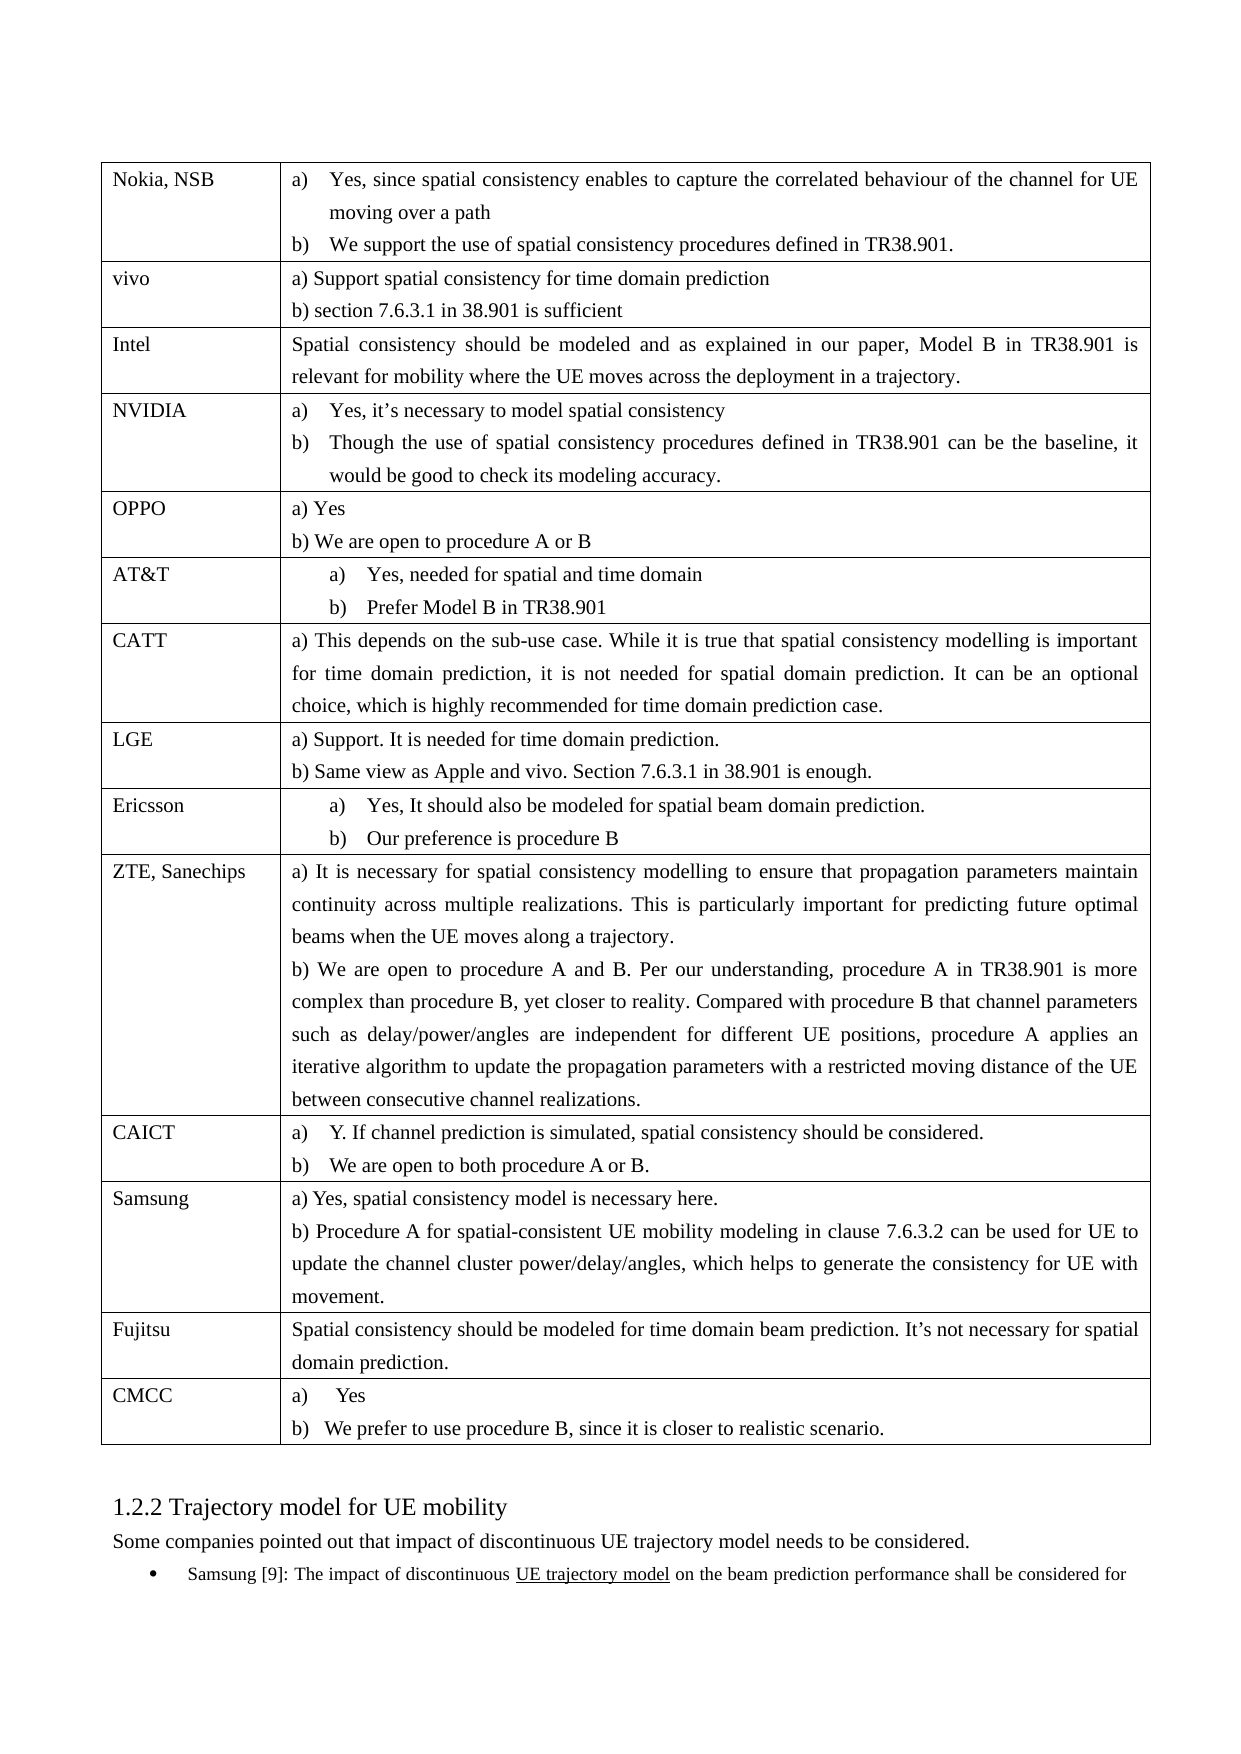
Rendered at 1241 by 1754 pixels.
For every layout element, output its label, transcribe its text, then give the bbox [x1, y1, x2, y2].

table_cell a) Yes b) We are open to procedure A or B [281, 492, 1150, 557]
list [150, 1557, 1128, 1590]
table_cell Spatial consistency should be modeled and as explained in our paper, Model B in TR38.901 is relevant for mobility where the UE moves across the deployment in a trajectory. [281, 328, 1150, 393]
table_cell Yes, needed for spatial and time domain Prefer Model B in TR38.901 [281, 558, 1150, 623]
table_cell AT&T [102, 558, 280, 623]
table_cell Ericsson [102, 789, 280, 854]
table_cell vivo [102, 262, 280, 327]
table_cell Samsung [102, 1182, 280, 1312]
subtitle 1.2.2 Trajectory model for UE mobility [112, 1490, 1128, 1523]
table_cell CAICT [102, 1116, 280, 1181]
table_cell Yes, it’s necessary to model spatial consistency Though the use of spatial consistency procedures defined in TR38.901 can be the baseline, it would be good to check its modeling accuracy. [281, 394, 1150, 491]
table_cell Yes, since spatial consistency enables to capture the correlated behaviour of the channel for UE moving over a path We support the use of spatial consistency procedures defined in TR38.901. [281, 163, 1150, 261]
table_cell Yes b) We prefer to use procedure B, since it is closer to realistic scenario. [281, 1379, 1150, 1444]
table_cell a) Support. It is needed for time domain prediction. b) Same view as Apple and vivo. Section 7.6.3.1 in 38.901 is enough. [281, 723, 1150, 788]
table_cell Yes, It should also be modeled for spatial beam domain prediction. Our preference is procedure B [281, 789, 1150, 854]
table_cell a) This depends on the sub-use case. While it is true that spatial consistency modelling is important for time domain prediction, it is not needed for spatial domain prediction. It can be an optional choice, which is highly recommended for time domain prediction case. [281, 624, 1150, 722]
table_cell ZTE, Sanechips [102, 855, 280, 1115]
table_cell a) Support spatial consistency for time domain prediction b) section 7.6.3.1 in 38.901 is sufficient [281, 262, 1150, 327]
table_cell LGE [102, 723, 280, 788]
table_cell CATT [102, 624, 280, 722]
table_cell Y. If channel prediction is simulated, spatial consistency should be considered. We are open to both procedure A or B. [281, 1116, 1150, 1181]
text Some companies pointed out that impact of discontinuous UE trajectory model needs to be considered. [112, 1525, 1128, 1557]
table_cell OPPO [102, 492, 280, 557]
table_cell a) Yes, spatial consistency model is necessary here. b) Procedure A for spatial-consistent UE mobility modeling in clause 7.6.3.2 can be used for UE to update the channel cluster power/delay/angles, which helps to generate the consistency for UE with movement. [281, 1182, 1150, 1312]
table_cell Nokia, NSB [102, 163, 280, 261]
table_cell a) It is necessary for spatial consistency modelling to ensure that propagation parameters maintain continuity across multiple realizations. This is particularly important for predicting future optimal beams when the UE moves along a trajectory. b) We are open to procedure A and B. Per our understanding, procedure A in TR38.901 is more complex than procedure B, yet closer to reality. Compared with procedure B that channel parameters such as delay/power/angles are independent for different UE positions, procedure A applies an iterative algorithm to update the propagation parameters with a restricted moving distance of the UE between consecutive channel realizations. [281, 855, 1150, 1115]
table_cell CMCC [102, 1379, 280, 1444]
table_cell Fujitsu [102, 1313, 280, 1378]
table_cell Spatial consistency should be modeled for time domain beam prediction. It’s not necessary for spatial domain prediction. [281, 1313, 1150, 1378]
table_cell Intel [102, 328, 280, 393]
table_cell NVIDIA [102, 394, 280, 491]
